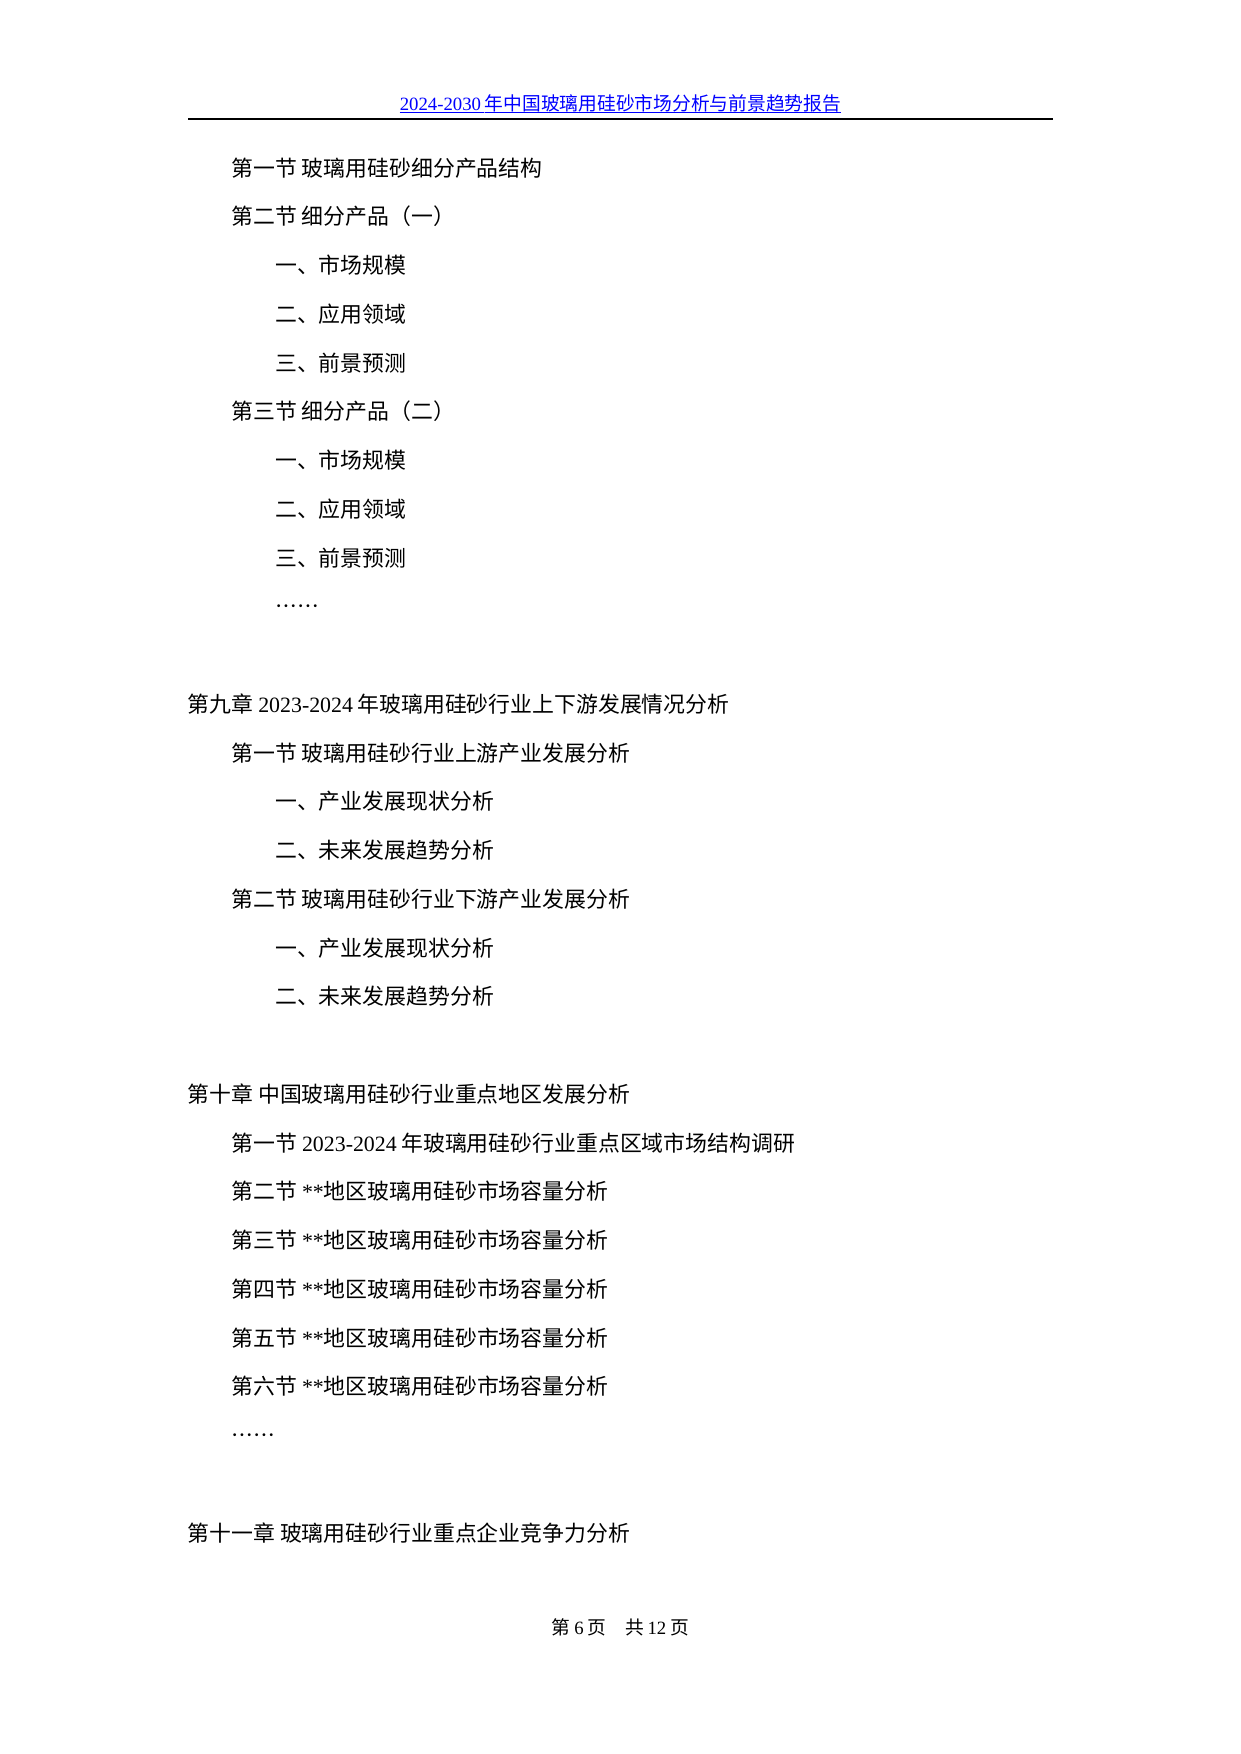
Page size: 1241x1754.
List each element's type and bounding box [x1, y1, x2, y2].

text [187, 150, 1053, 1548]
